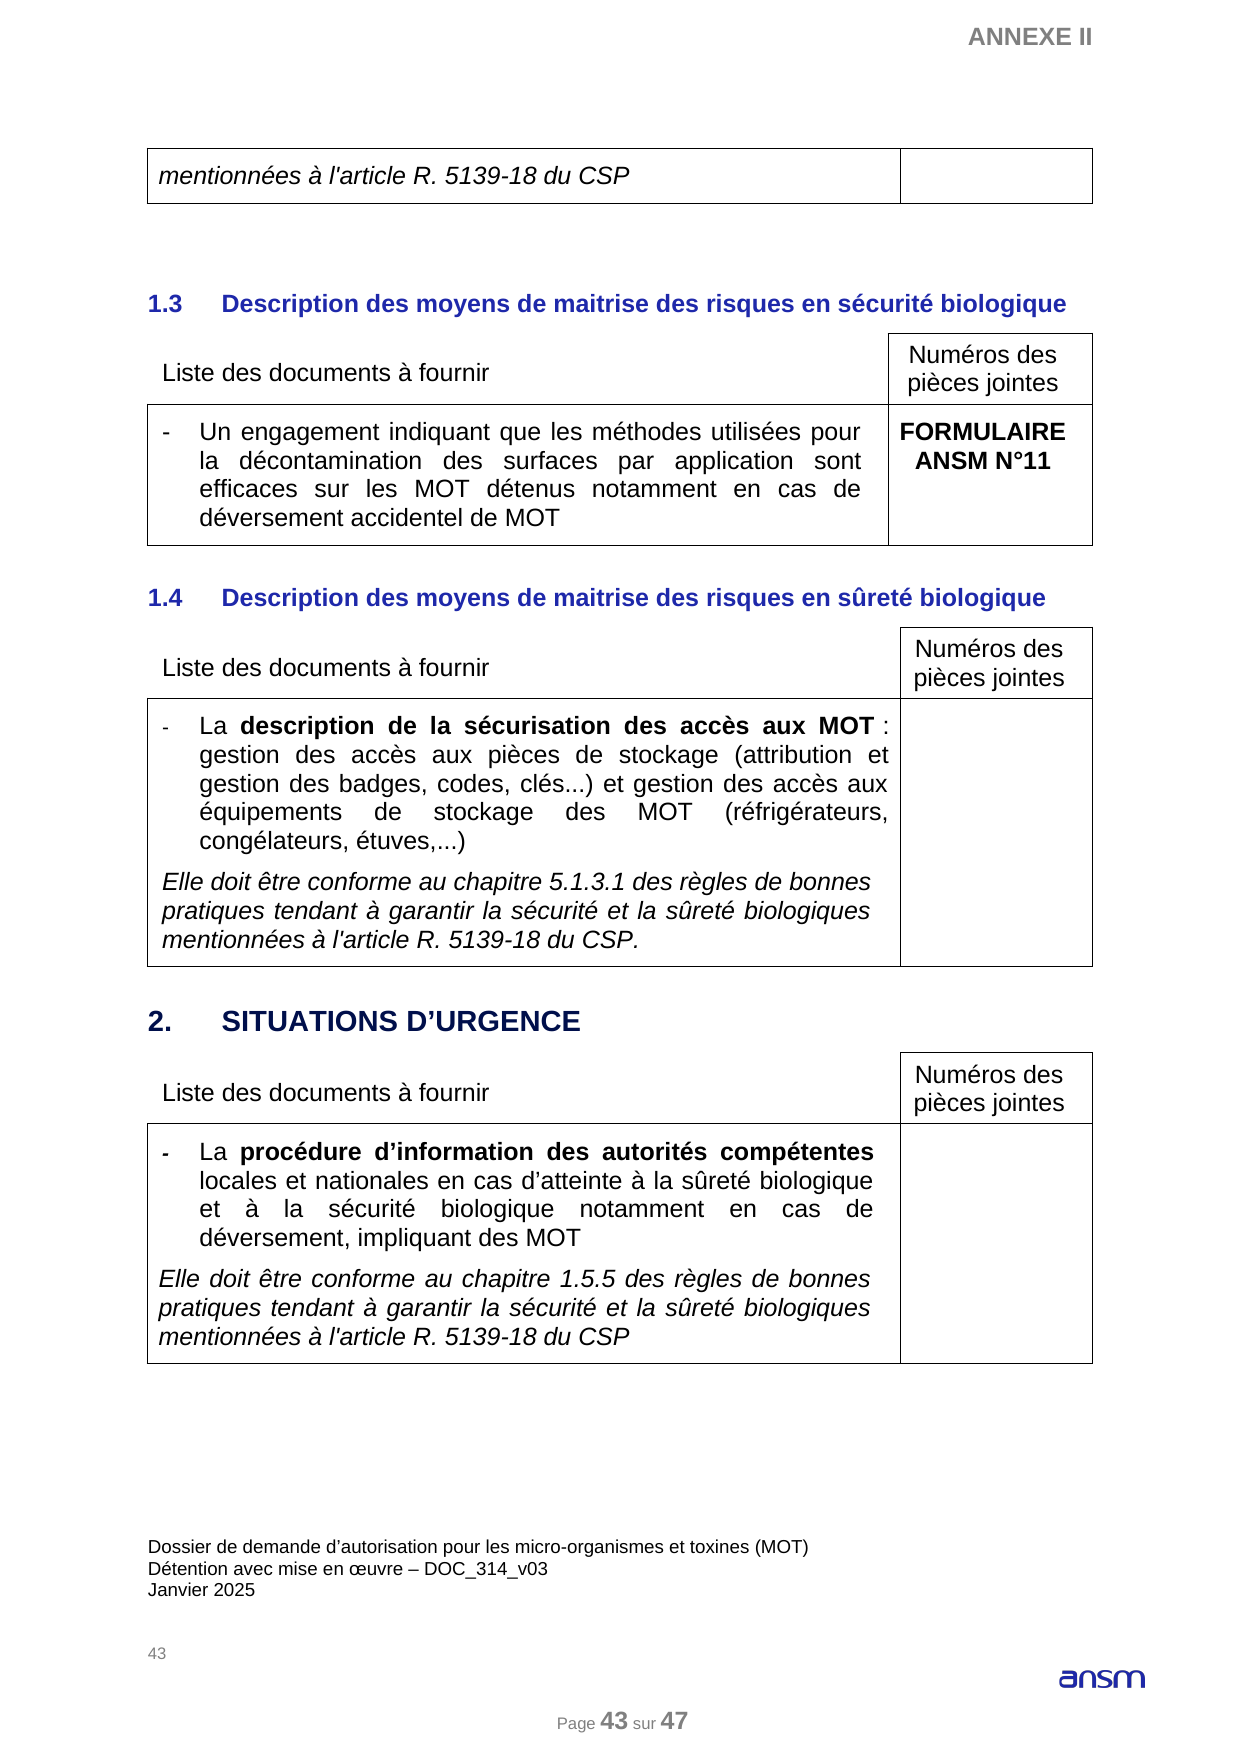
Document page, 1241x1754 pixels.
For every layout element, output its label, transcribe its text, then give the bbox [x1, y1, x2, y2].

text 1.4 Description des moyens de maitrise des risques en sûreté biologique [148, 583, 1093, 612]
table_header Numéros des pièces jointes [901, 1053, 1092, 1123]
picture [1059, 1670, 1145, 1688]
table_cell Un engagement indiquant que les méthodes utilisées pour la décontamination des surfaces par application sont efficaces sur les MOT détenus notamment en cas de déversement accidentel de MOT [148, 405, 888, 544]
list SITUATIONS D’URGENCE [148, 1004, 1093, 1037]
table_cell La description de la sécurisation des accès aux MOT : gestion des accès aux pièces de stockage (attribution et gestion des badges, codes, clés...) et gestion des accès aux équipements de stockage des MOT (réfrigérateurs, congélateurs, étuves,...) Elle doit être conforme au chapitre 5.1.3.1 des règles de bonnes pratiques tendant à garantir la sécurité et la sûreté biologiques mentionnées à l'article R. 5139-18 du CSP. [148, 699, 900, 966]
table_header Liste des documents à fournir [147, 627, 900, 698]
table_header Liste des documents à fournir [147, 333, 888, 403]
table_cell La procédure d’information des autorités compétentes locales et nationales en cas d’atteinte à la sûreté biologique et à la sécurité biologique notamment en cas de déversement, impliquant des MOT Elle doit être conforme au chapitre 1.5.5 des règles de bonnes pratiques tendant à garantir la sécurité et la sûreté biologiques mentionnées à l'article R. 5139-18 du CSP [148, 1124, 900, 1363]
table_cell [901, 699, 1092, 966]
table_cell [148, 149, 900, 202]
text 1.3 Description des moyens de maitrise des risques en sécurité biologique [148, 289, 1093, 318]
table_cell FORMULAIRE ANSM N°11 [889, 405, 1092, 544]
table_cell [901, 149, 1092, 202]
table_cell [901, 1124, 1092, 1363]
table_header Numéros des pièces jointes [889, 334, 1092, 403]
table_header Numéros des pièces jointes [901, 628, 1092, 698]
table_header Liste des documents à fournir [147, 1052, 900, 1123]
